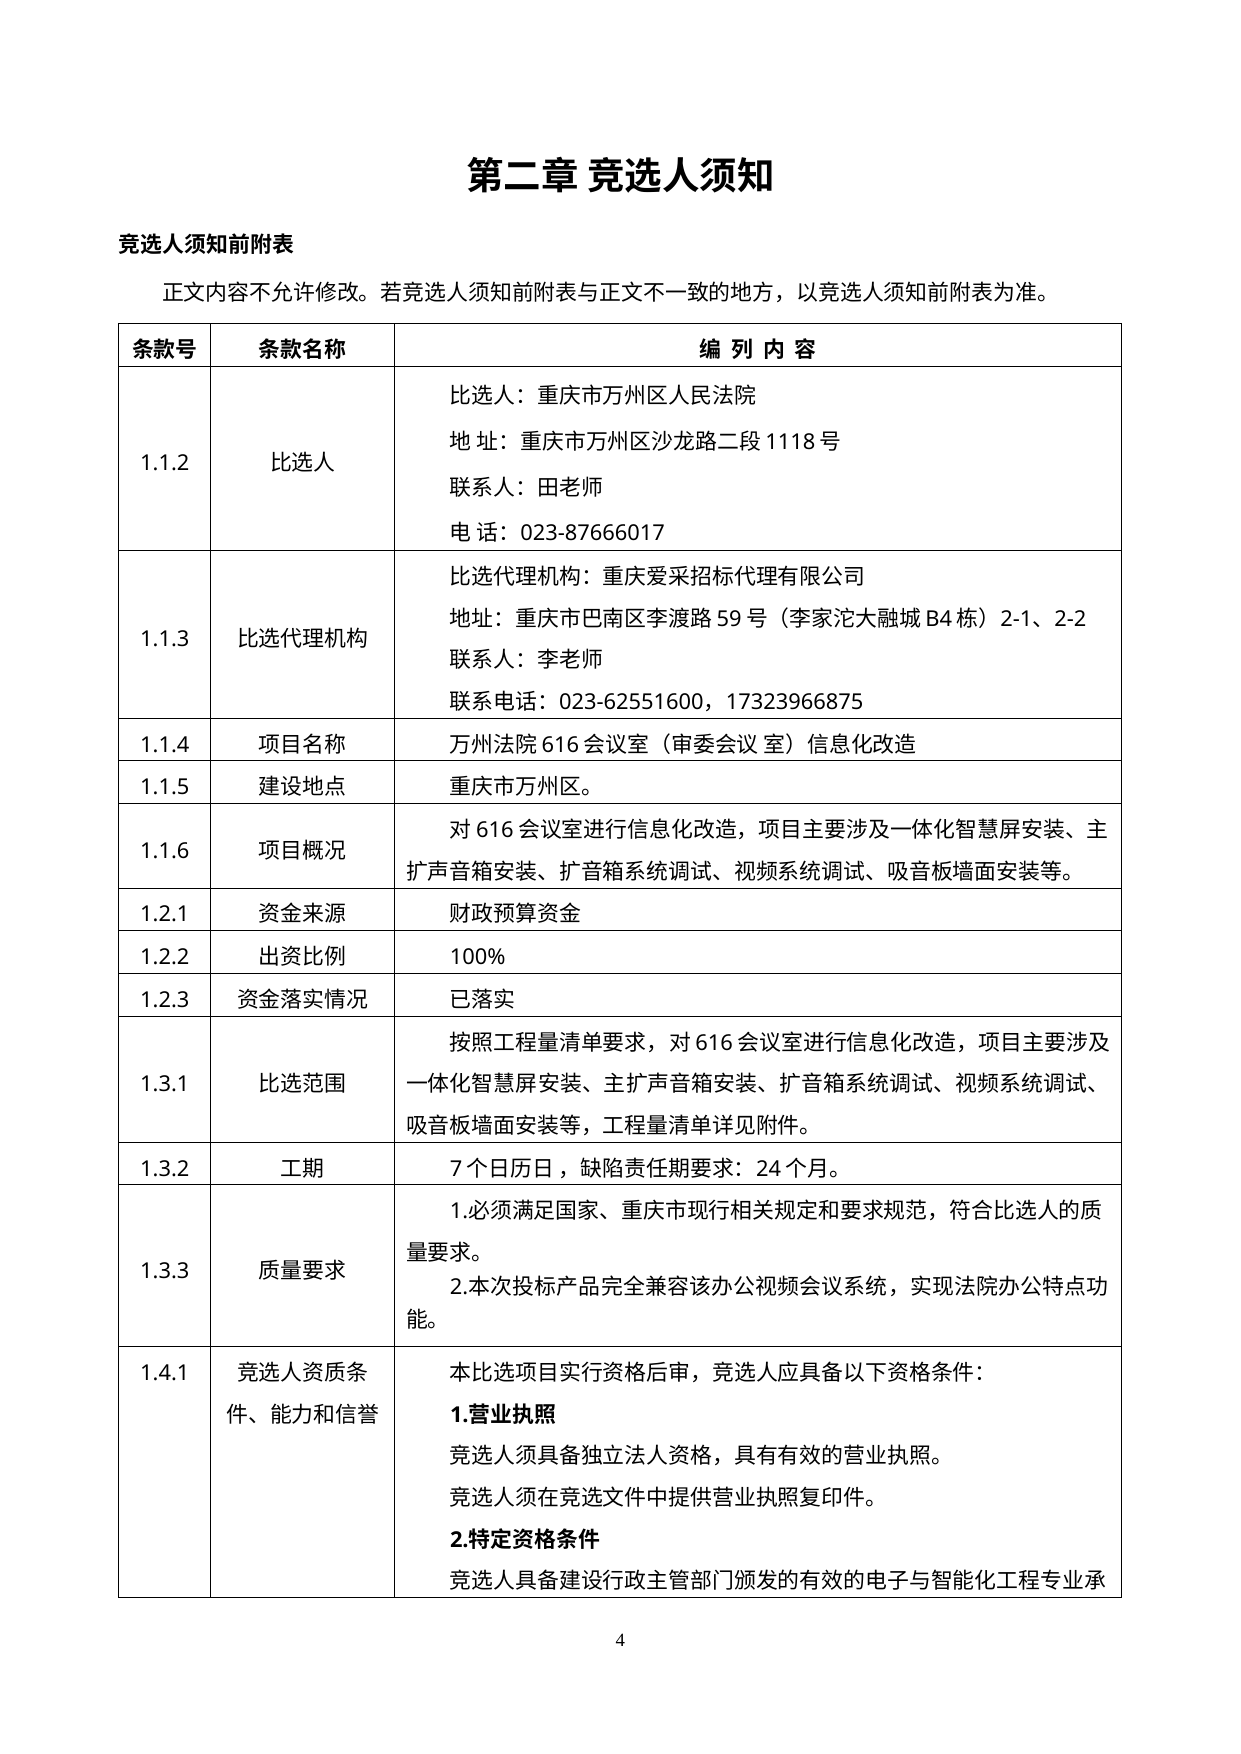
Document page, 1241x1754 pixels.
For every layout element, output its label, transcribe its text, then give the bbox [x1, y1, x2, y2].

table_cell 财政预算资金 [395, 889, 1121, 930]
table_cell 万州法院616会议室（审委会议 室）信息化改造 [395, 719, 1121, 760]
table_cell 1.2.3 [119, 974, 210, 1016]
text 正文内容不允许修改。若竞选人须知前附表与正文不一致的地方，以竞选人须知前附表为准。 [118, 274, 1122, 307]
table_cell 重庆市万州区。 [395, 761, 1121, 803]
table_cell 对616会议室进行信息化改造，项目主要涉及一体化智慧屏安装、主扩声音箱安装、扩音箱系统调试、视频系统调试、吸音板墙面安装等。 [395, 804, 1121, 887]
table_cell 项目概况 [211, 804, 394, 887]
table_cell 1.2.1 [119, 889, 210, 930]
table_header 编 列 内 容 [395, 324, 1121, 366]
subtitle 竞选人须知前附表 [118, 227, 1122, 259]
table_cell 比选人 [211, 367, 394, 550]
table_cell 1.1.4 [119, 719, 210, 760]
table_cell 工期 [211, 1143, 394, 1184]
table_cell 1.1.3 [119, 551, 210, 718]
table_header 条款号 [119, 324, 210, 366]
table_cell 1.4.1 [119, 1347, 210, 1597]
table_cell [395, 1347, 1121, 1597]
table_cell 比选人：重庆市万州区人民法院 地 址：重庆市万州区沙龙路二段1118号 联系人：田老师 电 话：023-87666017 [395, 367, 1121, 550]
table_cell 比选代理机构 [211, 551, 394, 718]
table_cell 已落实 [395, 974, 1121, 1016]
table_cell 1.1.6 [119, 804, 210, 887]
table_cell 建设地点 [211, 761, 394, 803]
table_cell 质量要求 [211, 1185, 394, 1346]
table_cell 项目名称 [211, 719, 394, 760]
table_cell 1.必须满足国家、重庆市现行相关规定和要求规范，符合比选人的质量要求。 2.本次投标产品完全兼容该办公视频会议系统，实现法院办公特点功能。 [395, 1185, 1121, 1346]
table_cell 7个日历日 ，缺陷责任期要求：24个月。 [395, 1143, 1121, 1184]
table_cell 资金落实情况 [211, 974, 394, 1016]
table_cell 按照工程量清单要求，对616会议室进行信息化改造，项目主要涉及一体化智慧屏安装、主扩声音箱安装、扩音箱系统调试、视频系统调试、吸音板墙面安装等，工程量清单详见附件。 [395, 1017, 1121, 1142]
table_cell 1.3.2 [119, 1143, 210, 1184]
subtitle 第二章 竞选人须知 [118, 146, 1122, 200]
table_cell 比选代理机构：重庆爱采招标代理有限公司 地址：重庆市巴南区李渡路59号（李家沱大融城B4栋）2-1、2-2 联系人：李老师 联系电话：023-62551600，17323966875 [395, 551, 1121, 718]
table_cell 100% [395, 931, 1121, 973]
table_cell 1.1.2 [119, 367, 210, 550]
table_cell 1.3.3 [119, 1185, 210, 1346]
table_cell 资金来源 [211, 889, 394, 930]
table_cell 比选范围 [211, 1017, 394, 1142]
table_cell 出资比例 [211, 931, 394, 973]
table_cell 1.1.5 [119, 761, 210, 803]
table_cell 1.2.2 [119, 931, 210, 973]
table_cell 1.3.1 [119, 1017, 210, 1142]
table_cell 竞选人资质条件、能力和信誉 [211, 1347, 394, 1597]
table_header 条款名称 [211, 324, 394, 366]
